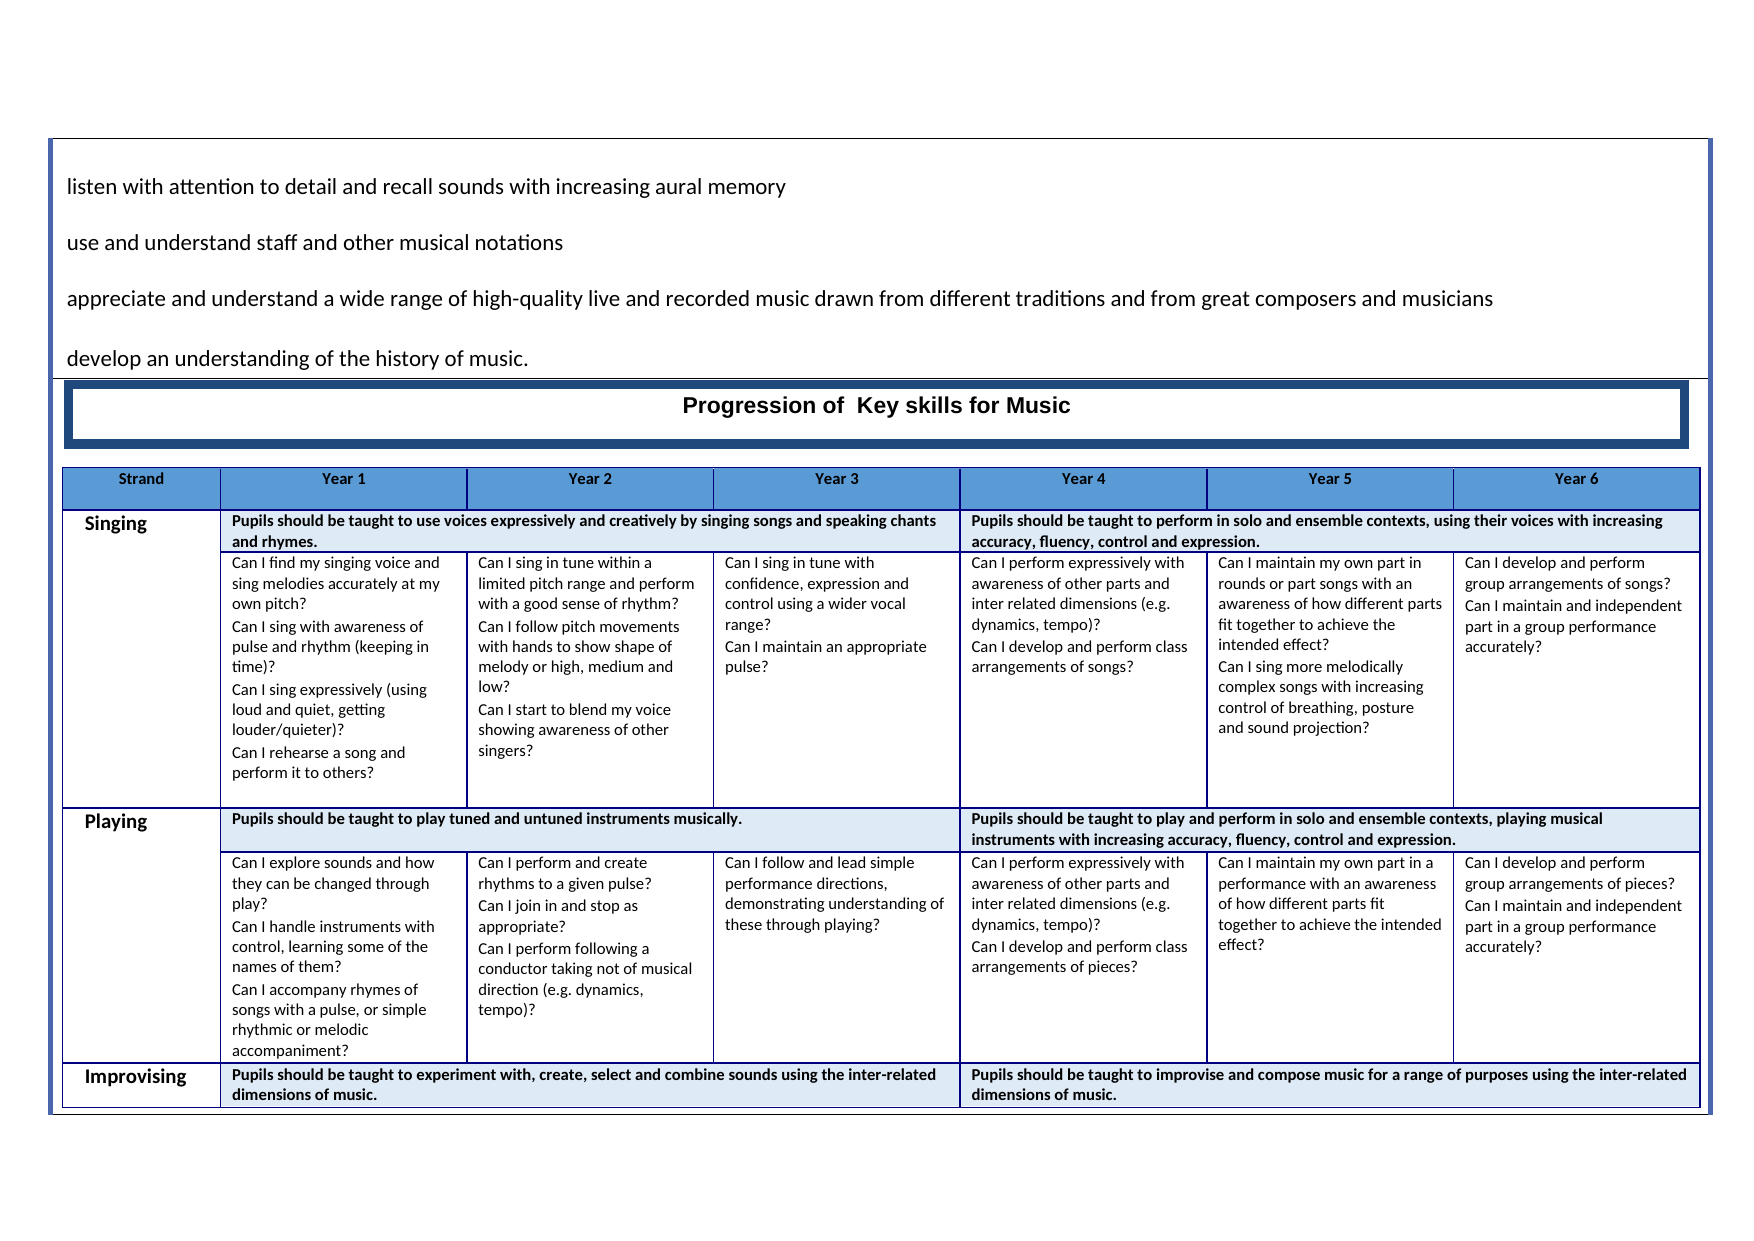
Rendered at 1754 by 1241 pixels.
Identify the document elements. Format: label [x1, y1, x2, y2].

table_cell [53, 139, 1708, 378]
table_cell [53, 379, 1708, 1114]
